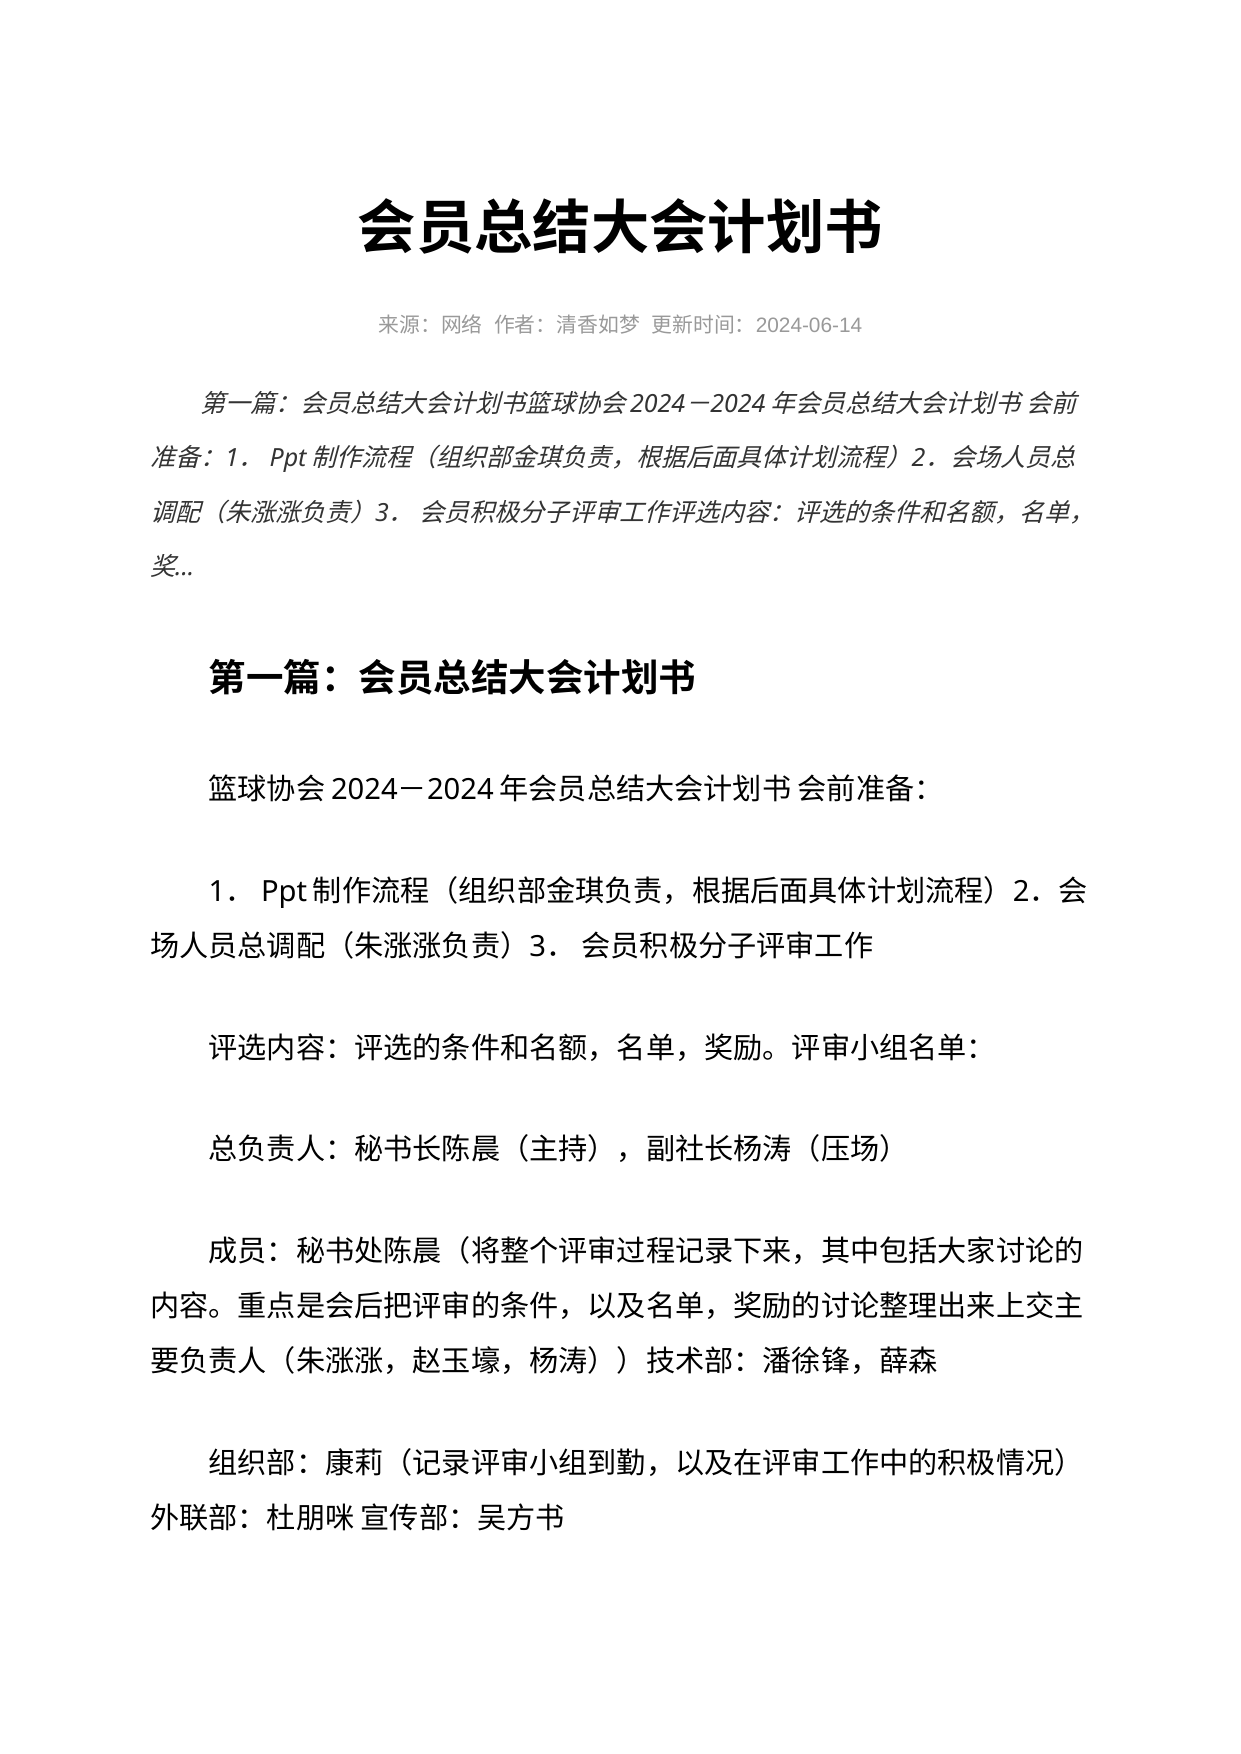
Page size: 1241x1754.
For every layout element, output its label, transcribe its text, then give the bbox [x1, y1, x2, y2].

text 篮球协会2024－2024年会员总结大会计划书 会前准备： [150, 765, 1090, 808]
text 第一篇：会员总结大会计划书篮球协会2024－2024年会员总结大会计划书 会前准备：1． Ppt制作流程（组织部金琪负责，根据后面具体计划流程）2．会场人员总调配（朱涨涨负责）3． 会员积极分子评审工作评选内容：评选的条件和名额，名单，奖... [150, 383, 1090, 583]
text 第一篇：会员总结大会计划书 [150, 648, 1090, 702]
text 组织部：康莉（记录评审小组到勤，以及在评审工作中的积极情况）外联部：杜朋咪 宣传部：吴方书 [150, 1439, 1090, 1536]
subtitle 会员总结大会计划书 [150, 181, 1090, 266]
text 1． Ppt制作流程（组织部金琪负责，根据后面具体计划流程）2．会场人员总调配（朱涨涨负责）3． 会员积极分子评审工作 [150, 867, 1090, 964]
text 成员：秘书处陈晨（将整个评审过程记录下来，其中包括大家讨论的内容。重点是会后把评审的条件，以及名单，奖励的讨论整理出来上交主要负责人（朱涨涨，赵玉壕，杨涛））技术部：潘徐锋，薛森 [150, 1228, 1090, 1380]
text 总负责人：秘书长陈晨（主持），副社长杨涛（压场） [150, 1126, 1090, 1168]
text 来源：网络 作者：清香如梦 更新时间：2024-06-14 [150, 313, 1090, 337]
text 评选内容：评选的条件和名额，名单，奖励。评审小组名单： [150, 1024, 1090, 1066]
